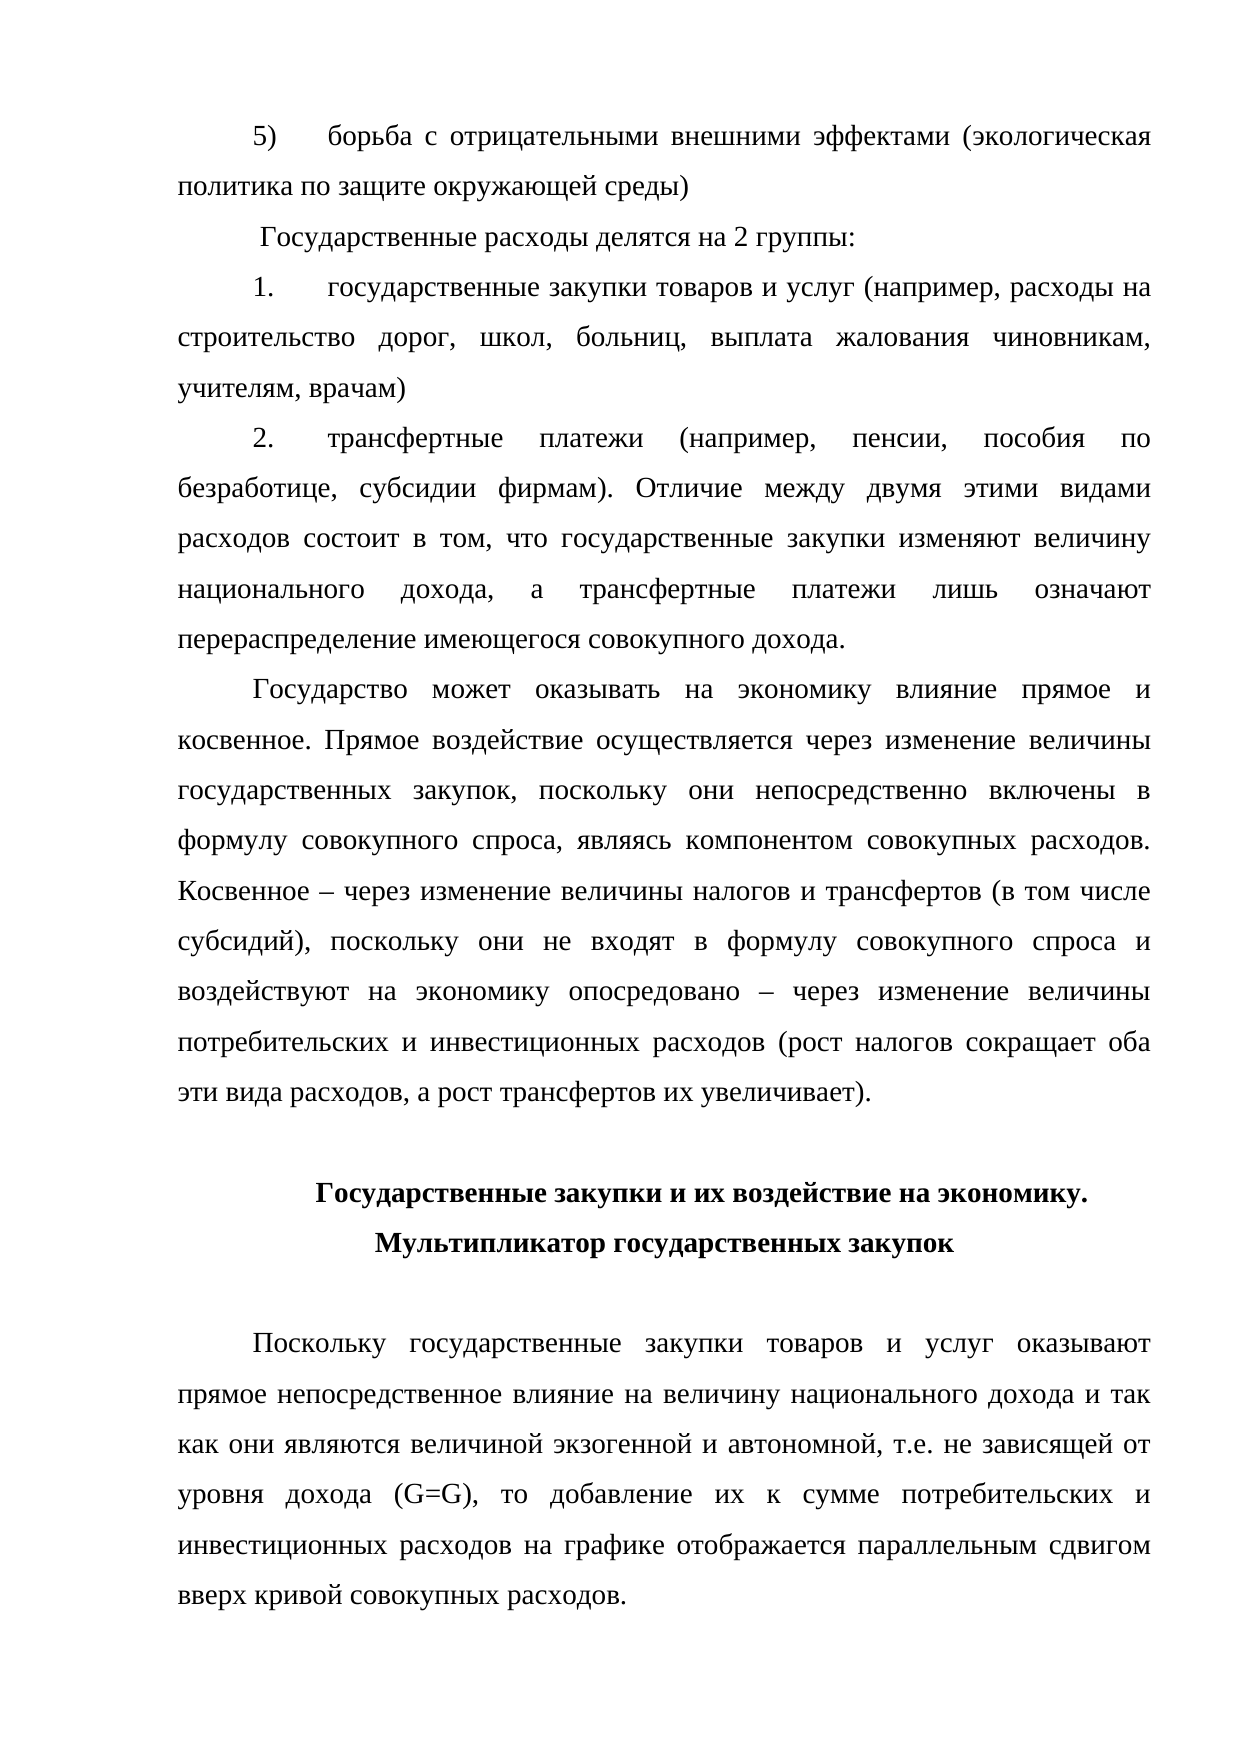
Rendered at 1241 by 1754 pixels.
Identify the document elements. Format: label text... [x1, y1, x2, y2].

list государственные закупки товаров и услуг (например, расходы на строительство дорог, школ, больниц, выплата жалования чиновникам, учителям, врачам) [177, 269, 1152, 403]
list трансфертные платежи (например, пенсии, пособия по безработице, субсидии фирмам). Отличие между двумя этими видами расходов состоит в том, что государственные закупки изменяют величину национального дохода, а трансфертные платежи лишь означают перераспределение имеющегося совокупного дохода. [177, 420, 1152, 655]
text Государственные расходы делятся на 2 группы: [177, 219, 1152, 252]
text Поскольку государственные закупки товаров и услуг оказывают прямое непосредственное влияние на величину национального дохода и так как они являются величиной экзогенной и автономной, т.е. не зависящей от уровня дохода (G=G), то добавление их к сумме потребительских и инвестиционных расходов на графике отображается параллельным сдвигом вверх кривой совокупных расходов. [177, 1326, 1152, 1611]
list борьба с отрицательными внешними эффектами (экологическая политика по защите окружающей среды) [177, 118, 1152, 202]
text Государство может оказывать на экономику влияние прямое и косвенное. Прямое воздействие осуществляется через изменение величины государственных закупок, поскольку они непосредственно включены в формулу совокупного спроса, являясь компонентом совокупных расходов. Косвенное – через изменение величины налогов и трансфертов (в том числе субсидий), поскольку они не входят в формулу совокупного спроса и воздействуют на экономику опосредовано – через изменение величины потребительских и инвестиционных расходов (рост налогов сокращает оба эти вида расходов, а рост трансфертов их увеличивает). [177, 672, 1152, 1108]
subtitle Государственные закупки и их воздействие на экономику. Мультипликатор государственных закупок [177, 1175, 1152, 1258]
